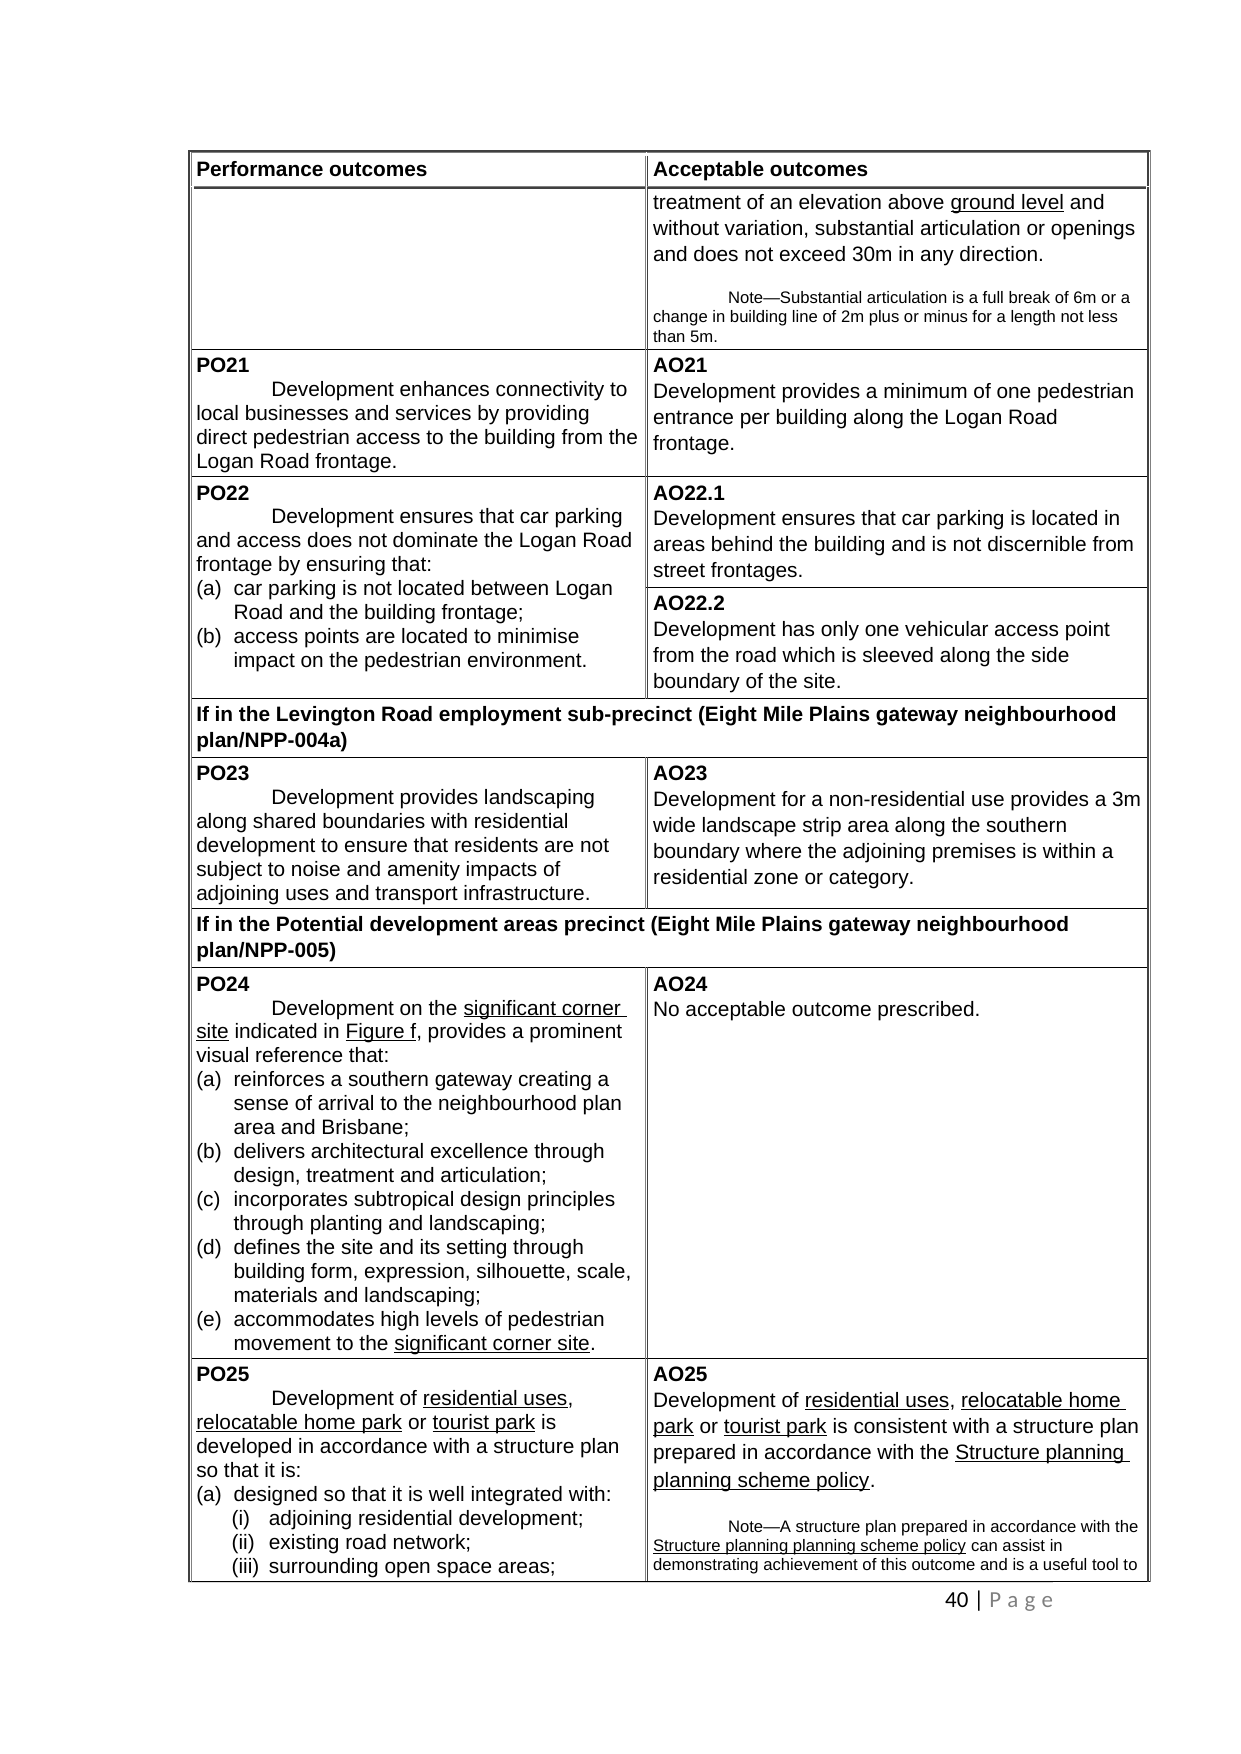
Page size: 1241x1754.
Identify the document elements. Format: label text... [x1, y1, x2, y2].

table_cell AO21 Development provides a minimum of one pedestrian entrance per building along the Logan Road frontage. [648, 350, 1147, 476]
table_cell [648, 1359, 1147, 1581]
table_cell AO22.1 Development ensures that car parking is located in areas behind the building and is not discernible from street frontages. [648, 477, 1147, 587]
table_cell If in the Potential development areas precinct (Eight Mile Plains gateway neighbourhood plan/NPP-005) [192, 909, 1147, 967]
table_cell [192, 1359, 645, 1581]
table_cell Development provides landscaping along shared boundaries with residential development to ensure that residents are not subject to noise and amenity impacts of adjoining uses and transport infrastructure. [192, 758, 645, 908]
table_cell AO22.2 Development has only one vehicular access point from the road which is sleeved along the side boundary of the site. [648, 588, 1147, 698]
table_cell AO24 No acceptable outcome prescribed. [648, 968, 1147, 1358]
table_cell Development on the significant corner site indicated in Figure f, provides a prominent visual reference that: reinforces a southern gateway creating a sense of arrival to the neighbourhood plan area and Brisbane; delivers architectural excellence through design, treatment and articulation; incorporates subtropical design principles through planting and landscaping; defines the site and its setting through building form, expression, silhouette, scale, materials and landscaping; accommodates high levels of pedestrian movement to the significant corner site. [192, 968, 645, 1358]
table_cell If in the Levington Road employment sub-precinct (Eight Mile Plains gateway neighbourhood plan/NPP-004a) [192, 699, 1147, 757]
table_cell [648, 186, 1149, 349]
table_header Performance outcomes [192, 153, 647, 186]
table_header Acceptable outcomes [647, 153, 1147, 186]
table_cell Development ensures that car parking and access does not dominate the Logan Road frontage by ensuring that: car parking is not located between Logan Road and the building frontage; access points are located to minimise impact on the pedestrian environment. [192, 477, 645, 698]
table_cell AO23 Development for a non-residential use provides a 3m wide landscape strip area along the southern boundary where the adjoining premises is within a residential zone or category. [648, 758, 1147, 908]
table_cell Development enhances connectivity to local businesses and services by providing direct pedestrian access to the building from the Logan Road frontage. [192, 350, 645, 476]
